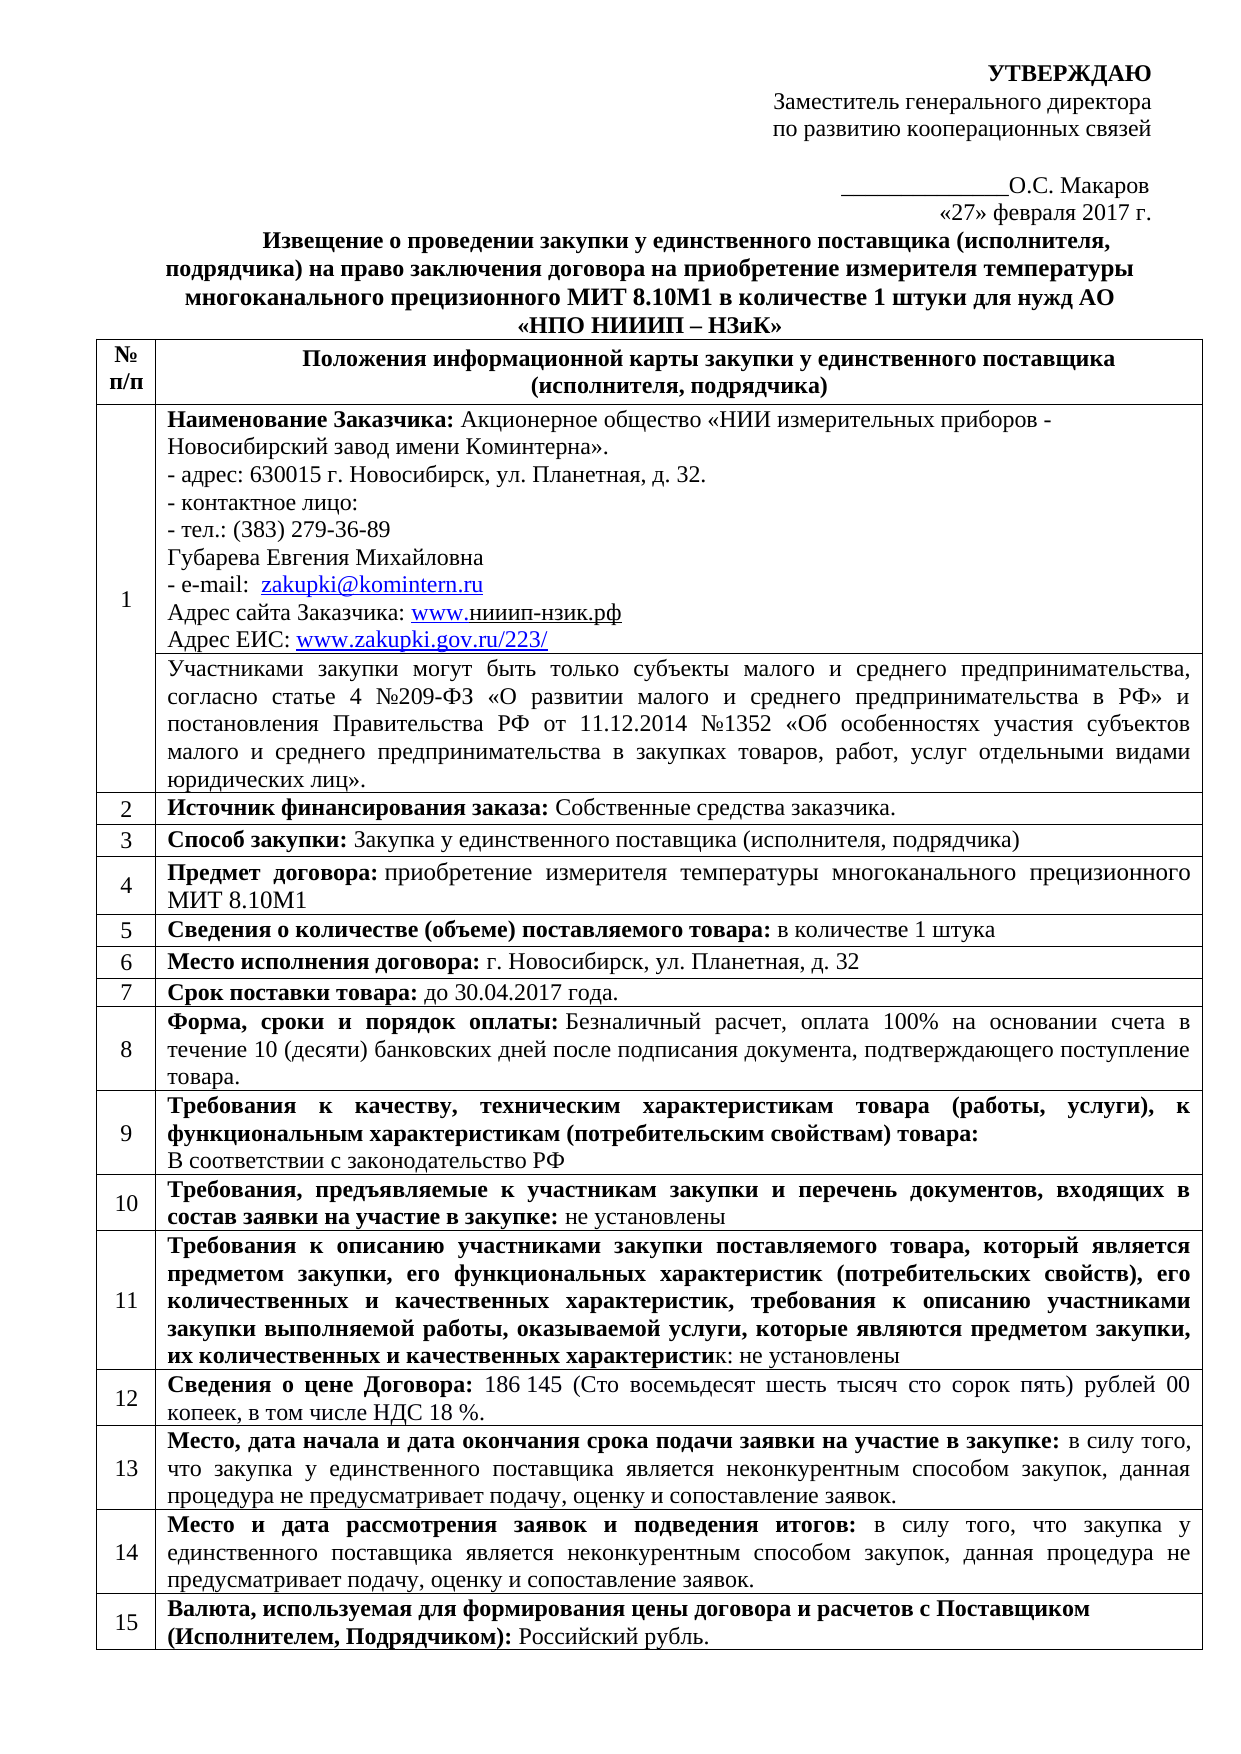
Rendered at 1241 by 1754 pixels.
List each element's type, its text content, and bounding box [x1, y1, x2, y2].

table_cell Место и дата рассмотрения заявок и подведения итогов: в силу того, что закупка у единственного поставщика является неконкурентным способом закупок, данная процедура не предусматривает подачу, оценку и сопоставление заявок. [156, 1510, 1202, 1593]
table_cell 7 [97, 979, 155, 1006]
text по развитию кооперационных связей [148, 114, 1152, 142]
table_cell 8 [97, 1007, 155, 1090]
text ______________О.С. Макаров [148, 171, 1152, 198]
table_cell Наименование Заказчика: Акционерное общество «НИИ измерительных приборов - Новосибирский завод имени Коминтерна». - адрес: 630015 г. Новосибирск, ул. Планетная, д. 32. - контактное лицо: - тел.: (383) 279-36-89 Губарева Евгения Михайловна - e-mail: zakupki@komintern.ru Адрес сайта Заказчика: www.нииип-нзик.рф Адрес ЕИС: www.zakupki.gov.ru/223/ [156, 405, 1202, 653]
table_cell 1 [97, 405, 155, 792]
text Заместитель генерального директора [148, 87, 1152, 114]
table_cell Место, дата начала и дата окончания срока подачи заявки на участие в закупке: в силу того, что закупка у единственного поставщика является неконкурентным способом закупок, данная процедура не предусматривает подачу, оценку и сопоставление заявок. [156, 1426, 1202, 1509]
table_cell 12 [97, 1370, 155, 1425]
table_cell Форма, сроки и порядок оплаты: Безналичный расчет, оплата 100% на основании счета в течение 10 (десяти) банковских дней после подписания документа, подтверждающего поступление товара. [156, 1007, 1202, 1090]
table_cell 14 [97, 1510, 155, 1593]
table_cell Валюта, используемая для формирования цены договора и расчетов с Поставщиком (Исполнителем, Подрядчиком): Российский рубль. [156, 1594, 1202, 1649]
text УТВЕРЖДАЮ [74, 59, 1152, 87]
table_cell 15 [97, 1594, 155, 1649]
table_cell Способ закупки: Закупка у единственного поставщика (исполнителя, подрядчика) [156, 825, 1202, 856]
table_cell 5 [97, 915, 155, 946]
table_cell 6 [97, 947, 155, 977]
table_cell Требования, предъявляемые к участникам закупки и перечень документов, входящих в состав заявки на участие в закупке: не установлены [156, 1175, 1202, 1230]
table_header № п/п [97, 340, 155, 404]
table_cell Источник финансирования заказа: Собственные средства заказчика. [156, 793, 1202, 824]
table_cell Участниками закупки могут быть только субъекты малого и среднего предпринимательства, согласно статье 4 №209-ФЗ «О развитии малого и среднего предпринимательства в РФ» и постановления Правительства РФ от 11.12.2014 №1352 «Об особенностях участия субъектов малого и среднего предпринимательства в закупках товаров, работ, услуг отдельными видами юридических лиц». [156, 654, 1202, 792]
table_cell Сведения о количестве (объеме) поставляемого товара: в количестве 1 штука [156, 915, 1202, 946]
text Извещение о проведении закупки у единственного поставщика (исполнителя, подрядчика) на право заключения договора на приобретение измерителя температуры многоканального прецизионного МИТ 8.10М1 в количестве 1 штуки для нужд АО «НПО НИИИП – НЗиК» [148, 226, 1152, 338]
table_cell 3 [97, 825, 155, 856]
table_cell 10 [97, 1175, 155, 1230]
table_cell Требования к описанию участниками закупки поставляемого товара, который является предметом закупки, его функциональных характеристик (потребительских свойств), его количественных и качественных характеристик, требования к описанию участниками закупки выполняемой работы, оказываемой услуги, которые являются предметом закупки, их количественных и качественных характеристик: не установлены [156, 1231, 1202, 1369]
table_cell 13 [97, 1426, 155, 1509]
table_cell 2 [97, 793, 155, 824]
table_cell Предмет договора: приобретение измерителя температуры многоканального прецизионного МИТ 8.10М1 [156, 857, 1202, 914]
text «27» февраля 2017 г. [148, 198, 1152, 226]
table_cell Срок поставки товара: до 30.04.2017 года. [156, 979, 1202, 1006]
table_cell Требования к качеству, техническим характеристикам товара (работы, услуги), к функциональным характеристикам (потребительским свойствам) товара: В соответствии с законодательство РФ [156, 1091, 1202, 1174]
table_cell Сведения о цене Договора: 186 145 (Сто восемьдесят шесть тысяч сто сорок пять) рублей 00 копеек, в том числе НДС 18 %. [156, 1370, 1202, 1425]
table_cell 9 [97, 1091, 155, 1174]
table_cell 4 [97, 857, 155, 914]
table_cell 11 [97, 1231, 155, 1369]
table_cell Место исполнения договора: г. Новосибирск, ул. Планетная, д. 32 [156, 947, 1202, 977]
table_header Положения информационной карты закупки у единственного поставщика (исполнителя, подрядчика) [156, 340, 1202, 404]
